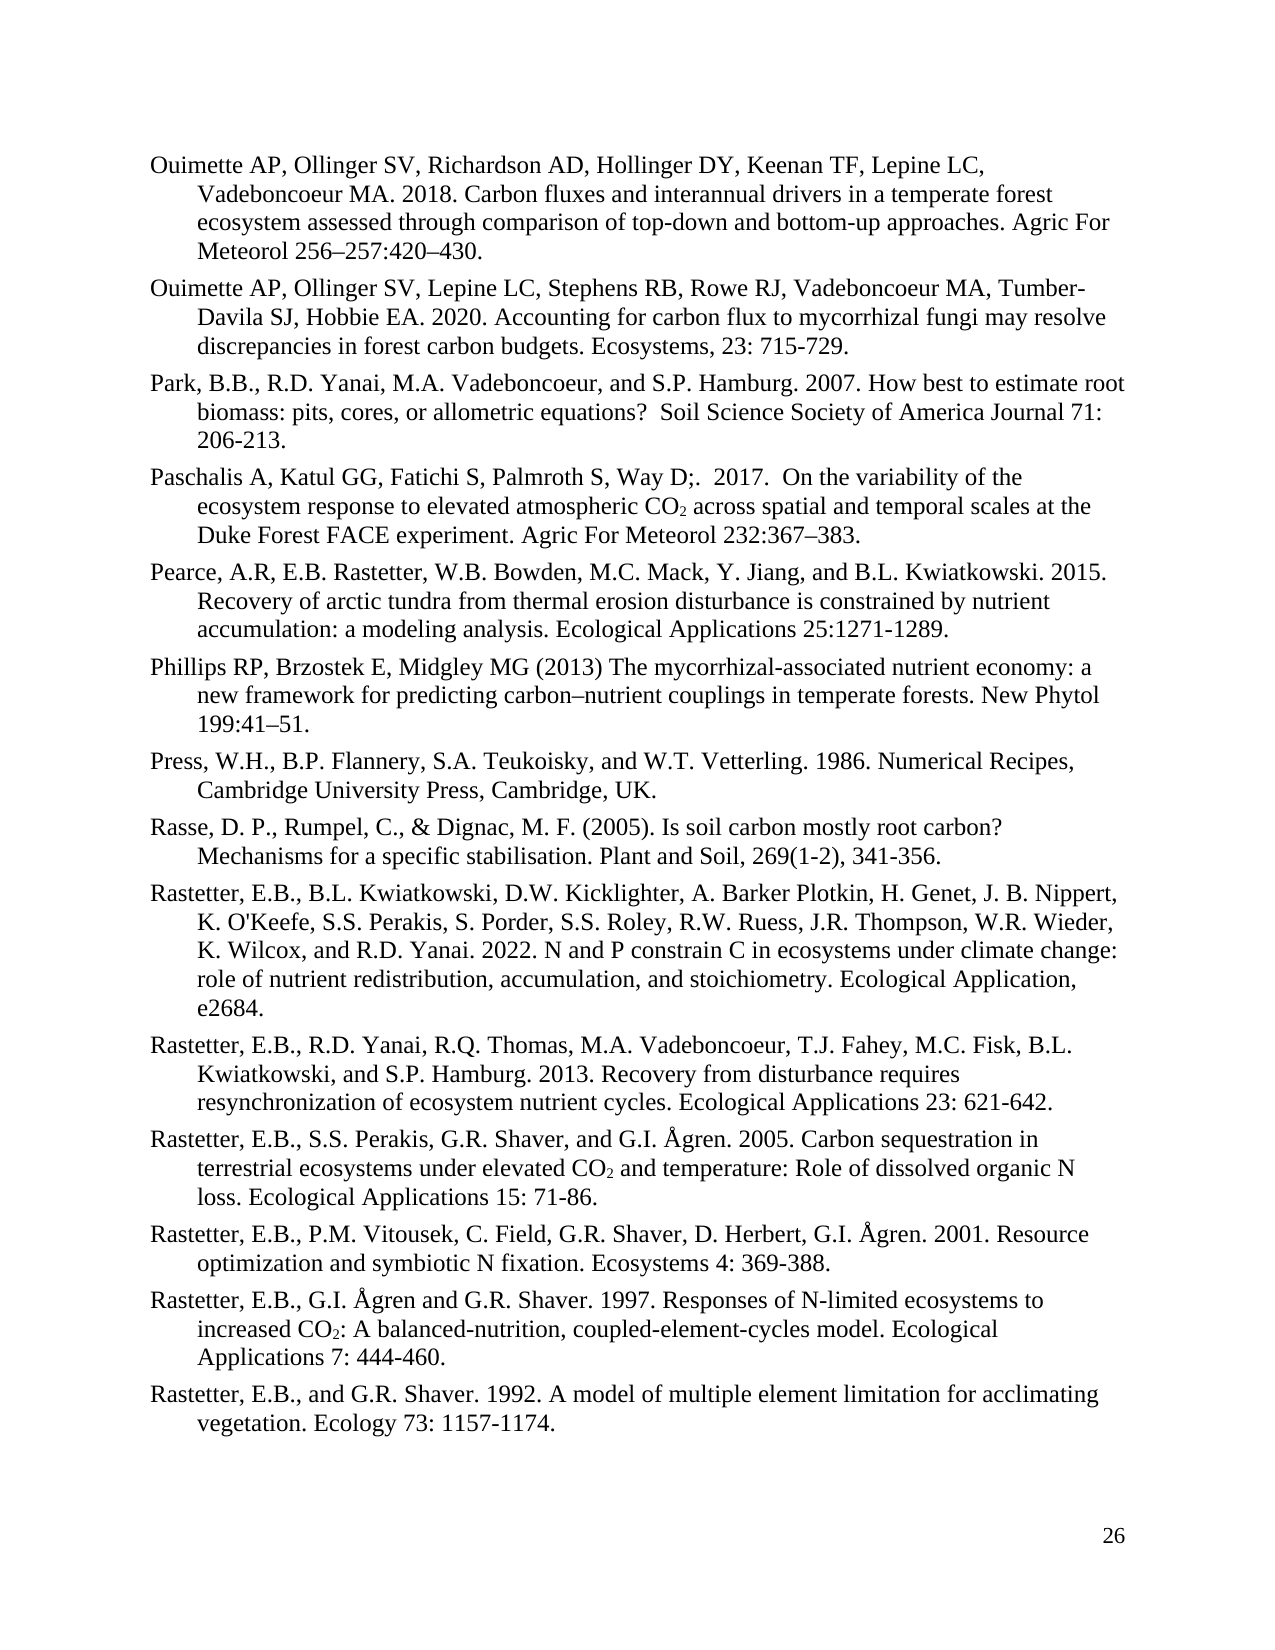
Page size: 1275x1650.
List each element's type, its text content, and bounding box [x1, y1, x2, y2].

text Rastetter, E.B., G.I. Ågren and G.R. Shaver. 1997. Responses of N-limited ecosystems to increased CO2: A balanced-nutrition, coupled-element-cycles model. Ecological Applications 7: 444-460. [150, 1285, 1125, 1371]
text Park, B.B., R.D. Yanai, M.A. Vadeboncoeur, and S.P. Hamburg. 2007. How best to estimate root biomass: pits, cores, or allometric equations? Soil Science Society of America Journal 71: 206-213. [150, 368, 1125, 454]
text Ouimette AP, Ollinger SV, Lepine LC, Stephens RB, Rowe RJ, Vadeboncoeur MA, Tumber-Davila SJ, Hobbie EA. 2020. Accounting for carbon flux to mycorrhizal fungi may resolve discrepancies in forest carbon budgets. Ecosystems, 23: 715-729. [150, 273, 1125, 359]
text Rastetter, E.B., P.M. Vitousek, C. Field, G.R. Shaver, D. Herbert, G.I. Ågren. 2001. Resource optimization and symbiotic N fixation. Ecosystems 4: 369-388. [150, 1219, 1125, 1277]
text Rastetter, E.B., and G.R. Shaver. 1992. A model of multiple element limitation for acclimating vegetation. Ecology 73: 1157-1174. [150, 1379, 1125, 1437]
text Rastetter, E.B., B.L. Kwiatkowski, D.W. Kicklighter, A. Barker Plotkin, H. Genet, J. B. Nippert, K. O'Keefe, S.S. Perakis, S. Porder, S.S. Roley, R.W. Ruess, J.R. Thompson, W.R. Wieder, K. Wilcox, and R.D. Yanai. 2022. N and P constrain C in ecosystems under climate change: role of nutrient redistribution, accumulation, and stoichiometry. Ecological Application, e2684. [150, 878, 1125, 1022]
text Phillips RP, Brzostek E, Midgley MG (2013) The mycorrhizal‐associated nutrient economy: a new framework for predicting carbon–nutrient couplings in temperate forests. New Phytol 199:41–51. [150, 652, 1125, 738]
text Rastetter, E.B., S.S. Perakis, G.R. Shaver, and G.I. Ågren. 2005. Carbon sequestration in terrestrial ecosystems under elevated CO2 and temperature: Role of dissolved organic N loss. Ecological Applications 15: 71-86. [150, 1124, 1125, 1211]
text Rastetter, E.B., R.D. Yanai, R.Q. Thomas, M.A. Vadeboncoeur, T.J. Fahey, M.C. Fisk, B.L. Kwiatkowski, and S.P. Hamburg. 2013. Recovery from disturbance requires resynchronization of ecosystem nutrient cycles. Ecological Applications 23: 621-642. [150, 1030, 1125, 1116]
text Pearce, A.R, E.B. Rastetter, W.B. Bowden, M.C. Mack, Y. Jiang, and B.L. Kwiatkowski. 2015. Recovery of arctic tundra from thermal erosion disturbance is constrained by nutrient accumulation: a modeling analysis. Ecological Applications 25:1271-1289. [150, 557, 1125, 643]
text Press, W.H., B.P. Flannery, S.A. Teukoisky, and W.T. Vetterling. 1986. Numerical Recipes, Cambridge University Press, Cambridge, UK. [150, 746, 1125, 804]
text Ouimette AP, Ollinger SV, Richardson AD, Hollinger DY, Keenan TF, Lepine LC, Vadeboncoeur MA. 2018. Carbon fluxes and interannual drivers in a temperate forest ecosystem assessed through comparison of top-down and bottom-up approaches. Agric For Meteorol 256–257:420–430. [150, 150, 1125, 265]
text Paschalis A, Katul GG, Fatichi S, Palmroth S, Way D;. 2017. On the variability of the ecosystem response to elevated atmospheric CO2 across spatial and temporal scales at the Duke Forest FACE experiment. Agric For Meteorol 232:367–383. [150, 462, 1125, 549]
text Rasse, D. P., Rumpel, C., & Dignac, M. F. (2005). Is soil carbon mostly root carbon? Mechanisms for a specific stabilisation. Plant and Soil, 269(1-2), 341-356. [150, 812, 1125, 869]
